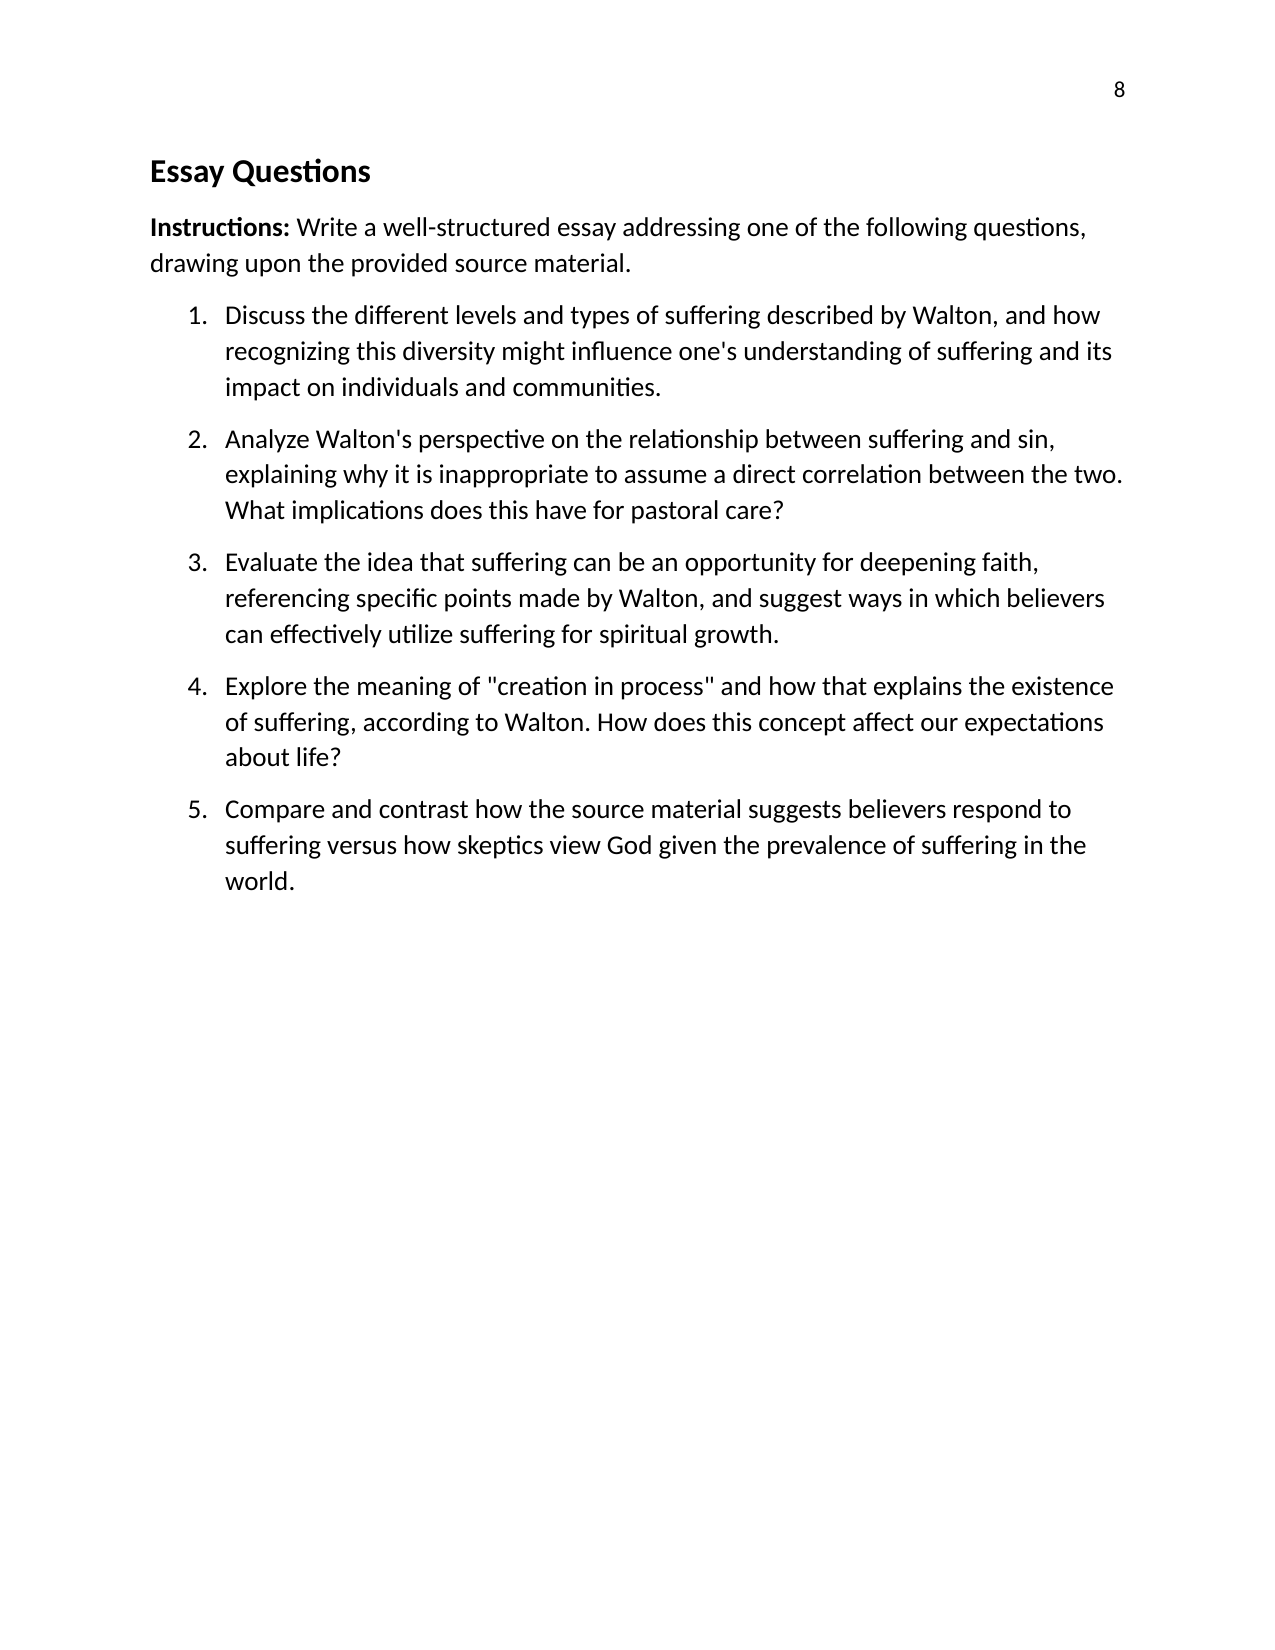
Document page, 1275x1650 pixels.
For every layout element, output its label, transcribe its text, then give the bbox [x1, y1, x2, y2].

text Instructions: Write a well-structured essay addressing one of the following questions, drawing upon the provided source material. [150, 211, 1125, 279]
list Explore the meaning of "creation in process" and how that explains the existence of suffering, according to Walton. How does this concept affect our expectations about life? [187, 669, 1125, 773]
list Analyze Walton's perspective on the relationship between suffering and sin, explaining why it is inappropriate to assume a direct correlation between the two. What implications does this have for pastoral care? [187, 422, 1125, 526]
list Evaluate the idea that suffering can be an opportunity for deepening faith, referencing specific points made by Walton, and suggest ways in which believers can effectively utilize suffering for spiritual growth. [187, 546, 1125, 650]
list Compare and contrast how the source material suggests believers respond to suffering versus how skeptics view God given the prevalence of suffering in the world. [187, 793, 1125, 897]
text Essay Questions [150, 150, 1125, 191]
list Discuss the different levels and types of suffering described by Walton, and how recognizing this diversity might influence one's understanding of suffering and its impact on individuals and communities. [187, 298, 1125, 403]
